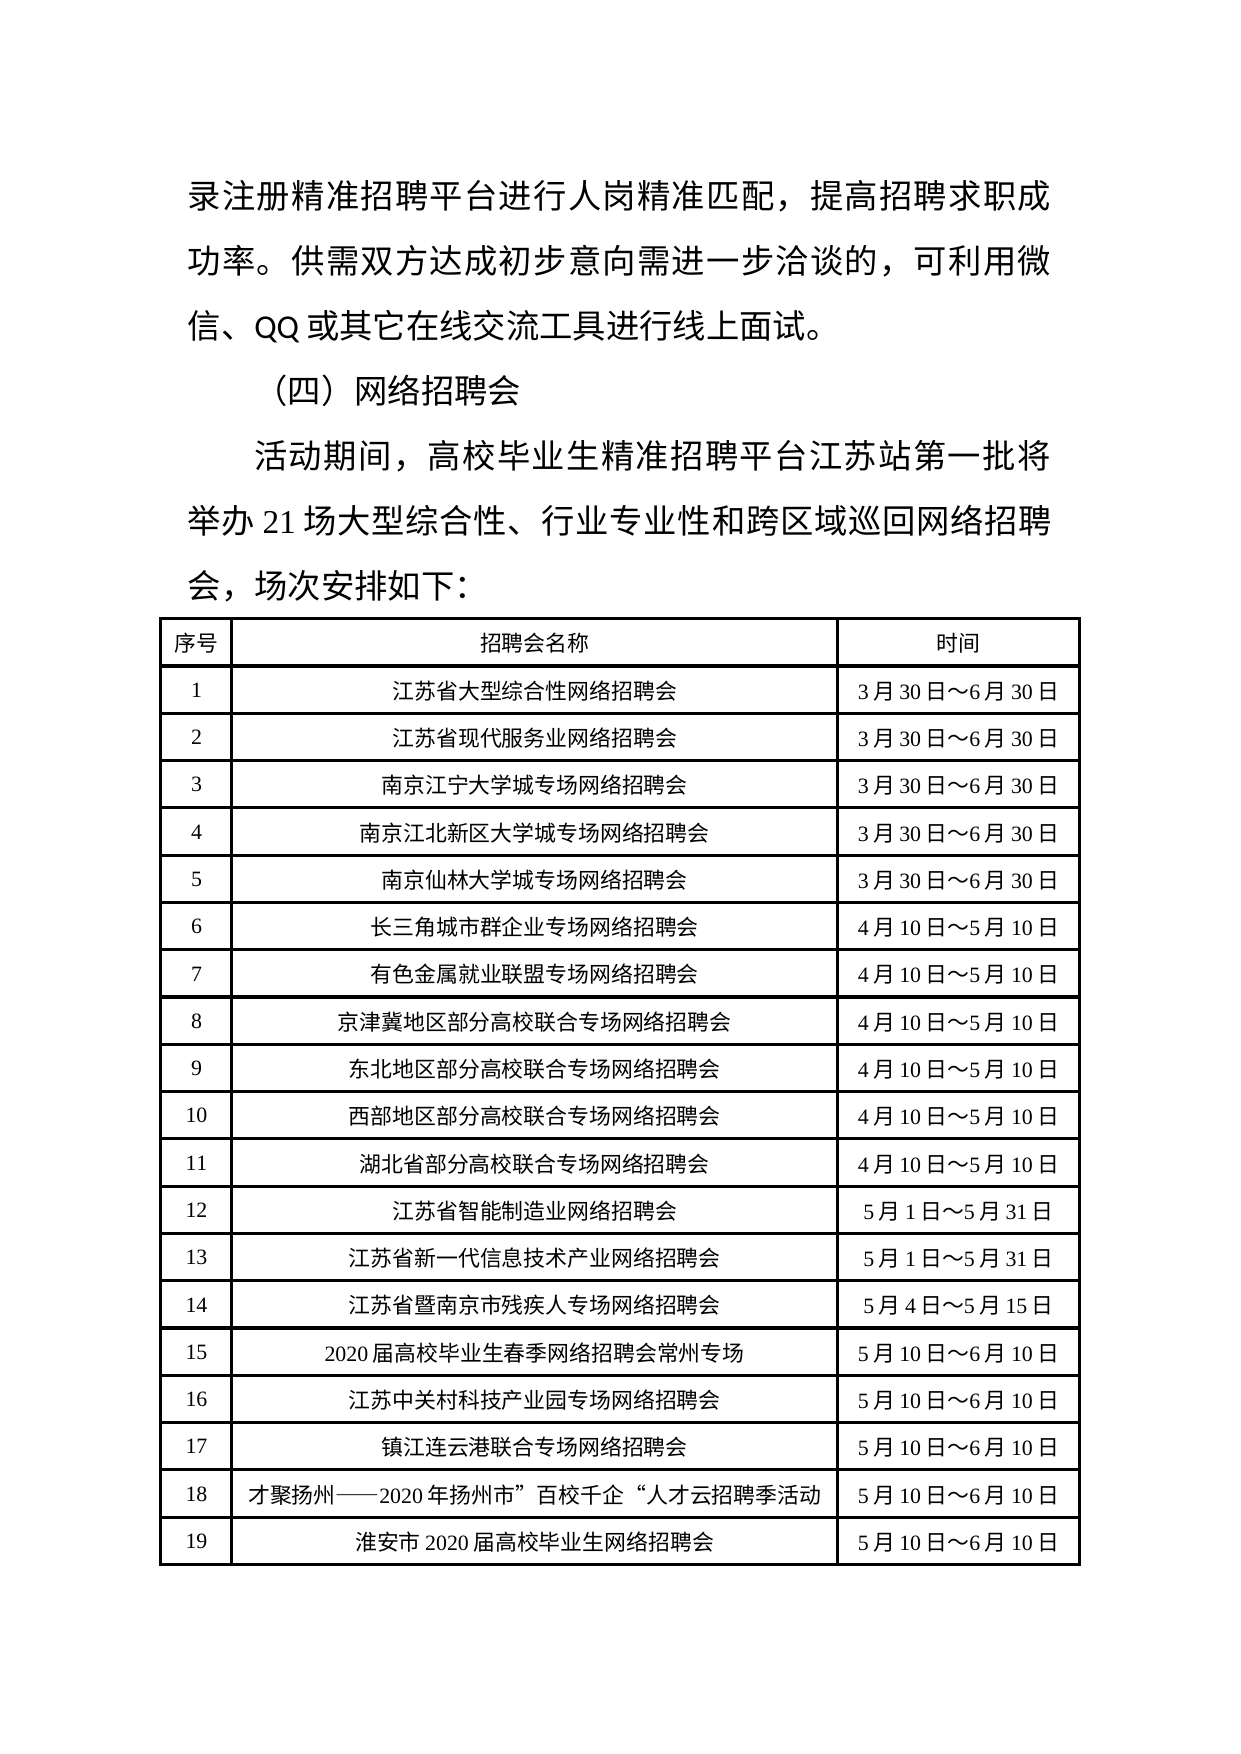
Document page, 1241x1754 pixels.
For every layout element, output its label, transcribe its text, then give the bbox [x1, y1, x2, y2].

table_header 招聘会名称 [233, 620, 836, 664]
table_cell 湖北省部分高校联合专场网络招聘会 [233, 1140, 836, 1184]
table_cell 5月10日～6月10日 [839, 1377, 1078, 1421]
table_cell 3月30日～6月30日 [839, 809, 1078, 853]
table_cell 东北地区部分高校联合专场网络招聘会 [233, 1046, 836, 1090]
table_cell 5月10日～6月10日 [839, 1330, 1078, 1374]
table_cell 11 [162, 1140, 230, 1184]
table_cell 南京江宁大学城专场网络招聘会 [233, 762, 836, 806]
table_cell 5月4日～5月15日 [839, 1282, 1078, 1326]
table_cell 3月30日～6月30日 [839, 857, 1078, 901]
table_cell 15 [162, 1330, 230, 1374]
table_cell 8 [162, 999, 230, 1043]
text 活动期间，高校毕业生精准招聘平台江苏站第一批将举办21场大型综合性、行业专业性和跨区域巡回网络招聘会，场次安排如下： [187, 422, 1053, 617]
table_cell 13 [162, 1235, 230, 1279]
table_cell 1 [162, 668, 230, 712]
table_cell 江苏省新一代信息技术产业网络招聘会 [233, 1235, 836, 1279]
table_cell 18 [162, 1471, 230, 1516]
text （四）网络招聘会 [187, 357, 1053, 422]
table_cell 16 [162, 1377, 230, 1421]
table_cell 江苏中关村科技产业园专场网络招聘会 [233, 1377, 836, 1421]
table_cell 4月10日～5月10日 [839, 1046, 1078, 1090]
table_cell 19 [162, 1519, 230, 1563]
table_cell 10 [162, 1093, 230, 1137]
table_cell 3月30日～6月30日 [839, 668, 1078, 712]
table_cell 4 [162, 809, 230, 853]
table_cell 4月10日～5月10日 [839, 1140, 1078, 1184]
table_cell 3 [162, 762, 230, 806]
table_cell 长三角城市群企业专场网络招聘会 [233, 904, 836, 948]
table_cell 3月30日～6月30日 [839, 715, 1078, 759]
table_cell 5月10日～6月10日 [839, 1519, 1078, 1563]
table_cell 17 [162, 1424, 230, 1468]
table_cell 江苏省智能制造业网络招聘会 [233, 1188, 836, 1232]
table_cell 有色金属就业联盟专场网络招聘会 [233, 951, 836, 995]
table_cell 5 [162, 857, 230, 901]
table_cell 4月10日～5月10日 [839, 1093, 1078, 1137]
table_cell 4月10日～5月10日 [839, 904, 1078, 948]
table_cell 江苏省大型综合性网络招聘会 [233, 668, 836, 712]
table_cell 西部地区部分高校联合专场网络招聘会 [233, 1093, 836, 1137]
table_cell 7 [162, 951, 230, 995]
table_cell 4月10日～5月10日 [839, 999, 1078, 1043]
table_cell 江苏省现代服务业网络招聘会 [233, 715, 836, 759]
table_cell 9 [162, 1046, 230, 1090]
table_cell 京津冀地区部分高校联合专场网络招聘会 [233, 999, 836, 1043]
table_cell 3月30日～6月30日 [839, 762, 1078, 806]
table_header 时间 [839, 620, 1078, 664]
table_cell 淮安市2020届高校毕业生网络招聘会 [233, 1519, 836, 1563]
table_cell 6 [162, 904, 230, 948]
table_cell 2020届高校毕业生春季网络招聘会常州专场 [233, 1330, 836, 1374]
table_cell 南京仙林大学城专场网络招聘会 [233, 857, 836, 901]
table_cell 江苏省暨南京市残疾人专场网络招聘会 [233, 1282, 836, 1326]
table_cell 2 [162, 715, 230, 759]
table_cell 4月10日～5月10日 [839, 951, 1078, 995]
table_cell 5月1日～5月31日 [839, 1235, 1078, 1279]
table_cell 14 [162, 1282, 230, 1326]
table_cell 5月10日～6月10日 [839, 1471, 1078, 1516]
table_cell 5月10日～6月10日 [839, 1424, 1078, 1468]
table_cell 镇江连云港联合专场网络招聘会 [233, 1424, 836, 1468]
table_cell 才聚扬州——2020年扬州市”百校千企“人才云招聘季活动 [233, 1471, 836, 1516]
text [187, 162, 1053, 357]
table_header 序号 [162, 620, 230, 664]
table_cell 12 [162, 1188, 230, 1232]
table_cell 南京江北新区大学城专场网络招聘会 [233, 809, 836, 853]
table_cell 5月1日～5月31日 [839, 1188, 1078, 1232]
